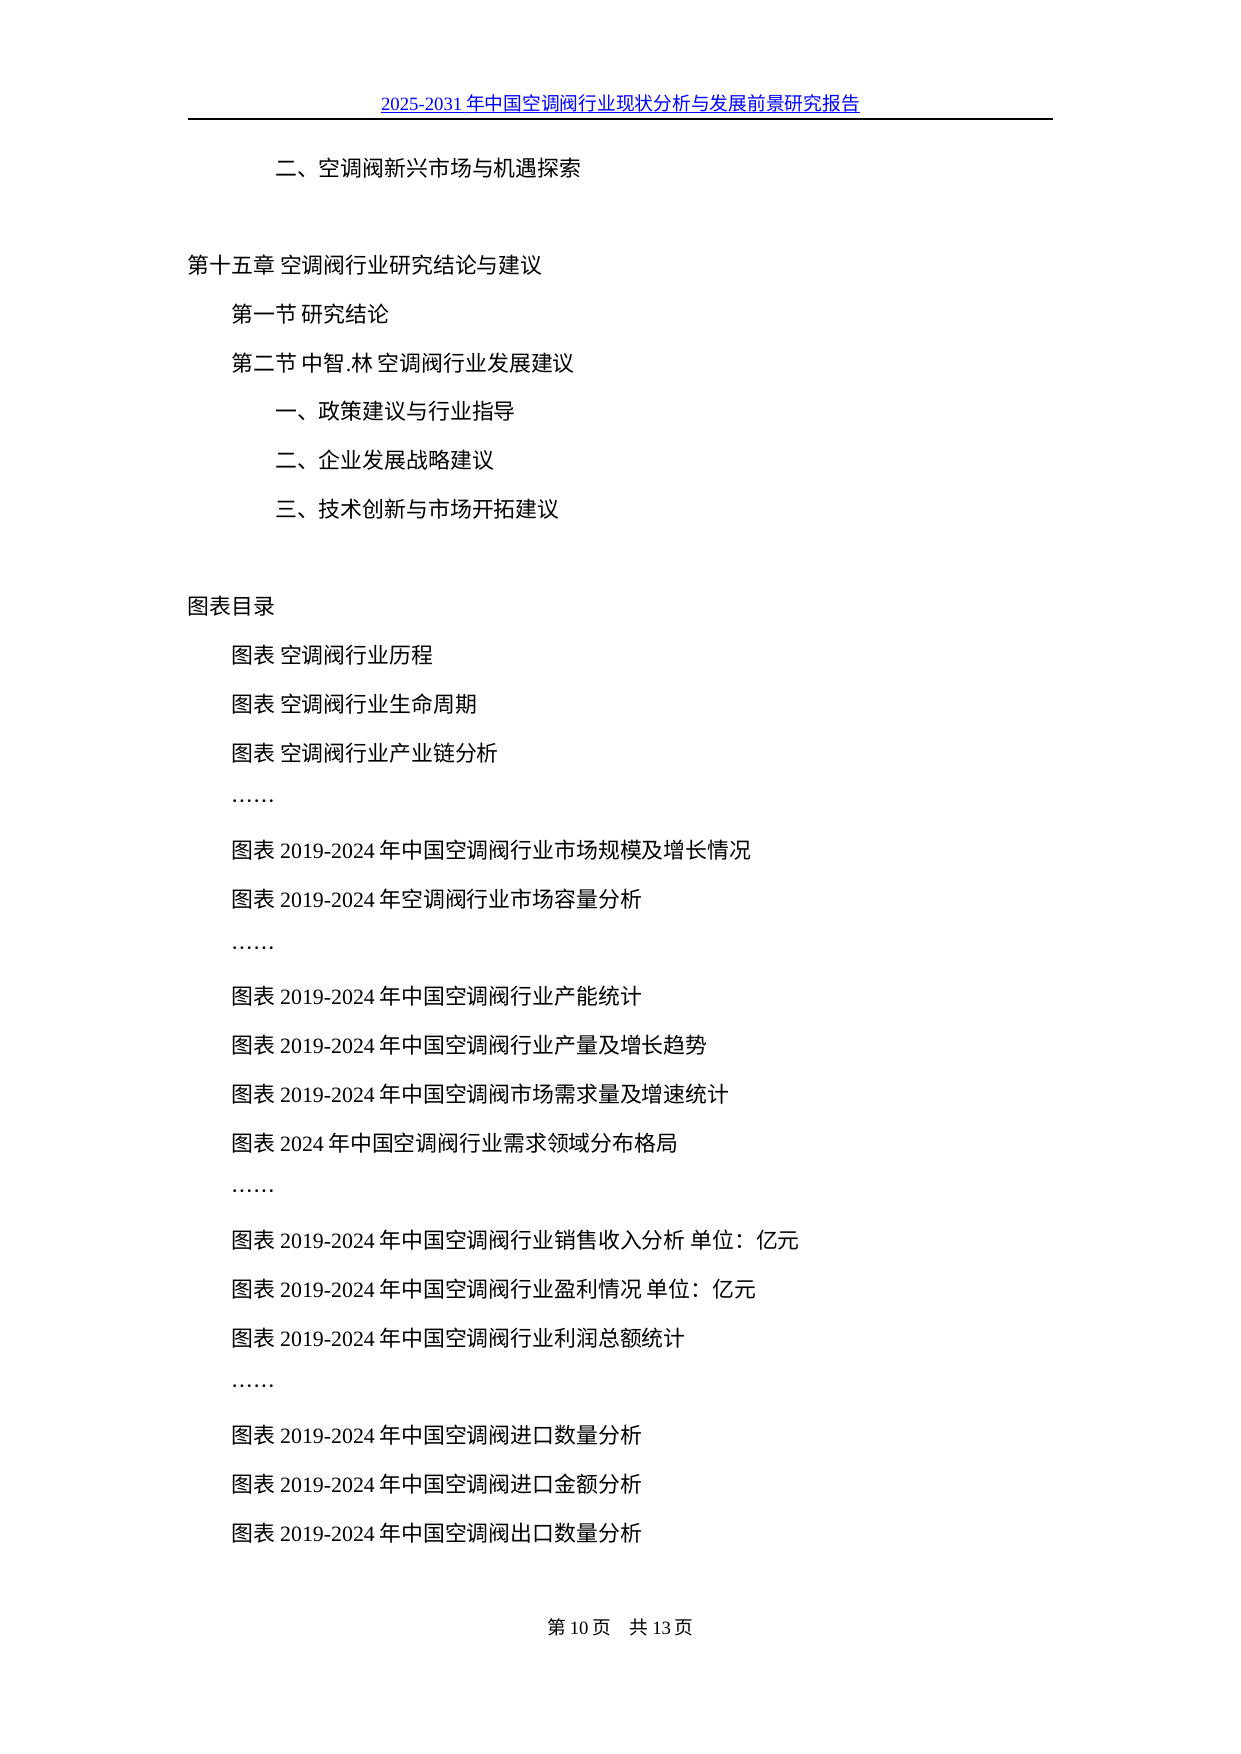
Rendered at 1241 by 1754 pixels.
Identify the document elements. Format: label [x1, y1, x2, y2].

text [187, 150, 1053, 1548]
